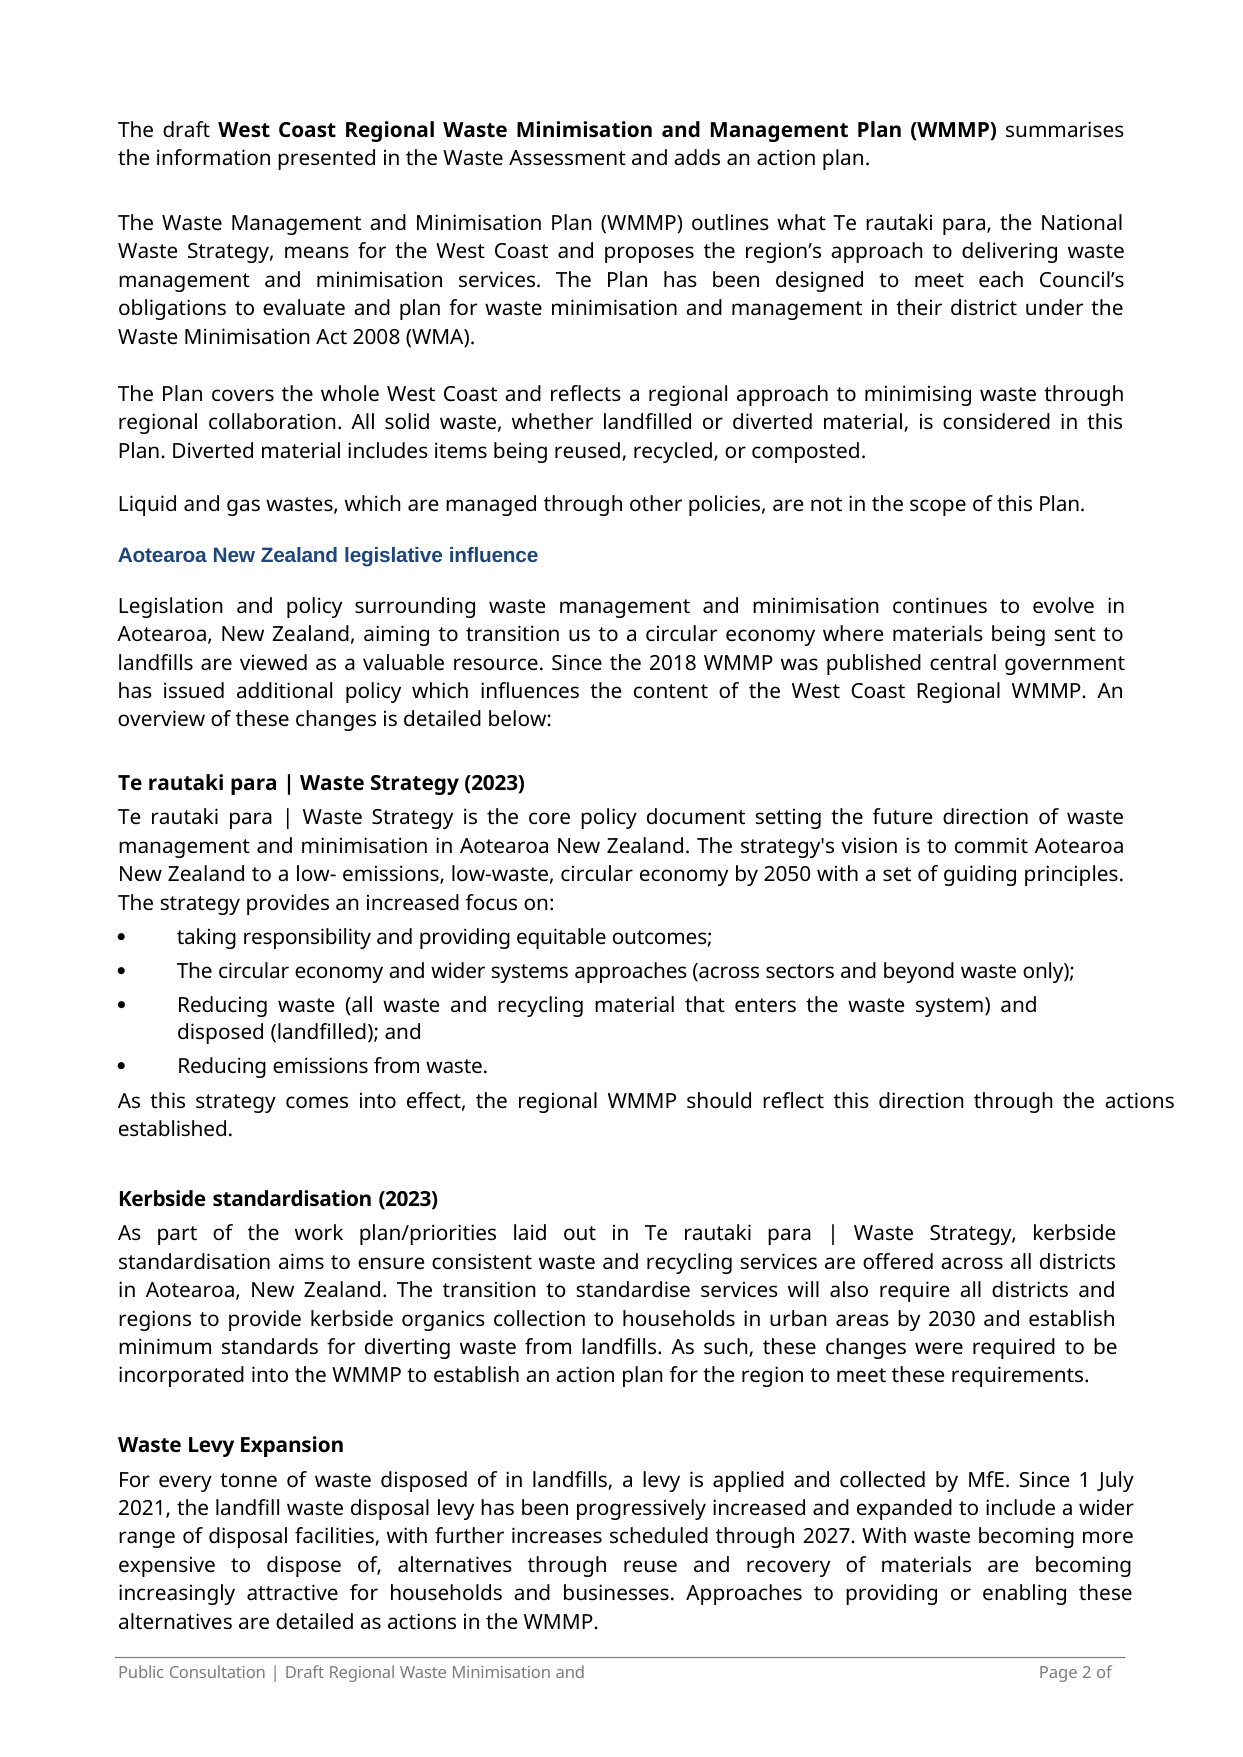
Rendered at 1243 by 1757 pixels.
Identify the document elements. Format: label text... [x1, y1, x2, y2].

list taking responsibility and providing equitable outcomes; [118, 922, 1186, 951]
text Te rautaki para | Waste Strategy is the core policy document setting the future direction of waste management and minimisation in Aotearoa New Zealand. The strategy's vision is to commit Aotearoa New Zealand to a low- emissions, low-waste, circular economy by 2050 with a set of guiding principles. The strategy provides an increased focus on: [118, 802, 1125, 916]
text Liquid and gas wastes, which are managed through other policies, are not in the scope of this Plan. [118, 489, 1186, 518]
text As part of the work plan/priorities laid out in Te rautaki para | Waste Strategy, kerbside standardisation aims to ensure consistent waste and recycling services are offered across all districts in Aotearoa, New Zealand. The transition to standardise services will also require all districts and regions to provide kerbside organics collection to households in urban areas by 2030 and establish minimum standards for diverting waste from landfills. As such, these changes were required to be incorporated into the WMMP to establish an action plan for the region to meet these requirements. [118, 1218, 1117, 1389]
text Legislation and policy surrounding waste management and minimisation continues to evolve in Aotearoa, New Zealand, aiming to transition us to a circular economy where materials being sent to landfills are viewed as a valuable resource. Since the 2018 WMMP was published central government has issued additional policy which influences the content of the West Coast Regional WMMP. An overview of these changes is detailed below: [117, 591, 1125, 733]
text The draft West Coast Regional Waste Minimisation and Management Plan (WMMP) summarises the information presented in the Waste Assessment and adds an action plan. [118, 115, 1125, 172]
list Reducing emissions from waste. [118, 1052, 1186, 1080]
list The circular economy and wider systems approaches (across sectors and beyond waste only); [118, 956, 1186, 985]
text As this strategy comes into effect, the regional WMMP should reflect this direction through the actions established. [118, 1086, 1186, 1143]
subtitle Aotearoa New Zealand legislative influence [118, 543, 1186, 567]
subtitle Kerbside standardisation (2023) [118, 1184, 1186, 1212]
text For every tonne of waste disposed of in landfills, a levy is applied and collected by MfE. Since 1 July 2021, the landfill waste disposal levy has been progressively increased and expanded to include a wider range of disposal facilities, with further increases scheduled through 2027. With waste becoming more expensive to dispose of, alternatives through reuse and recovery of materials are becoming increasingly attractive for households and businesses. Approaches to providing or enabling these alternatives are detailed as actions in the WMMP. [118, 1465, 1134, 1635]
text The Waste Management and Minimisation Plan (WMMP) outlines what Te rautaki para, the National Waste Strategy, means for the West Coast and proposes the region’s approach to delivering waste management and minimisation services. The Plan has been designed to meet each Council’s obligations to evaluate and plan for waste minimisation and management in their district under the Waste Minimisation Act 2008 (WMA). [118, 208, 1125, 350]
list Reducing waste (all waste and recycling material that enters the waste system) and disposed (landfilled); and [118, 991, 1117, 1046]
subtitle Te rautaki para | Waste Strategy (2023) [118, 768, 1186, 796]
subtitle Waste Levy Expansion [118, 1430, 1186, 1459]
text The Plan covers the whole West Coast and reflects a regional approach to minimising waste through regional collaboration. All solid waste, whether landfilled or diverted material, is considered in this Plan. Diverted material includes items being reused, recycled, or composted. [118, 379, 1125, 464]
